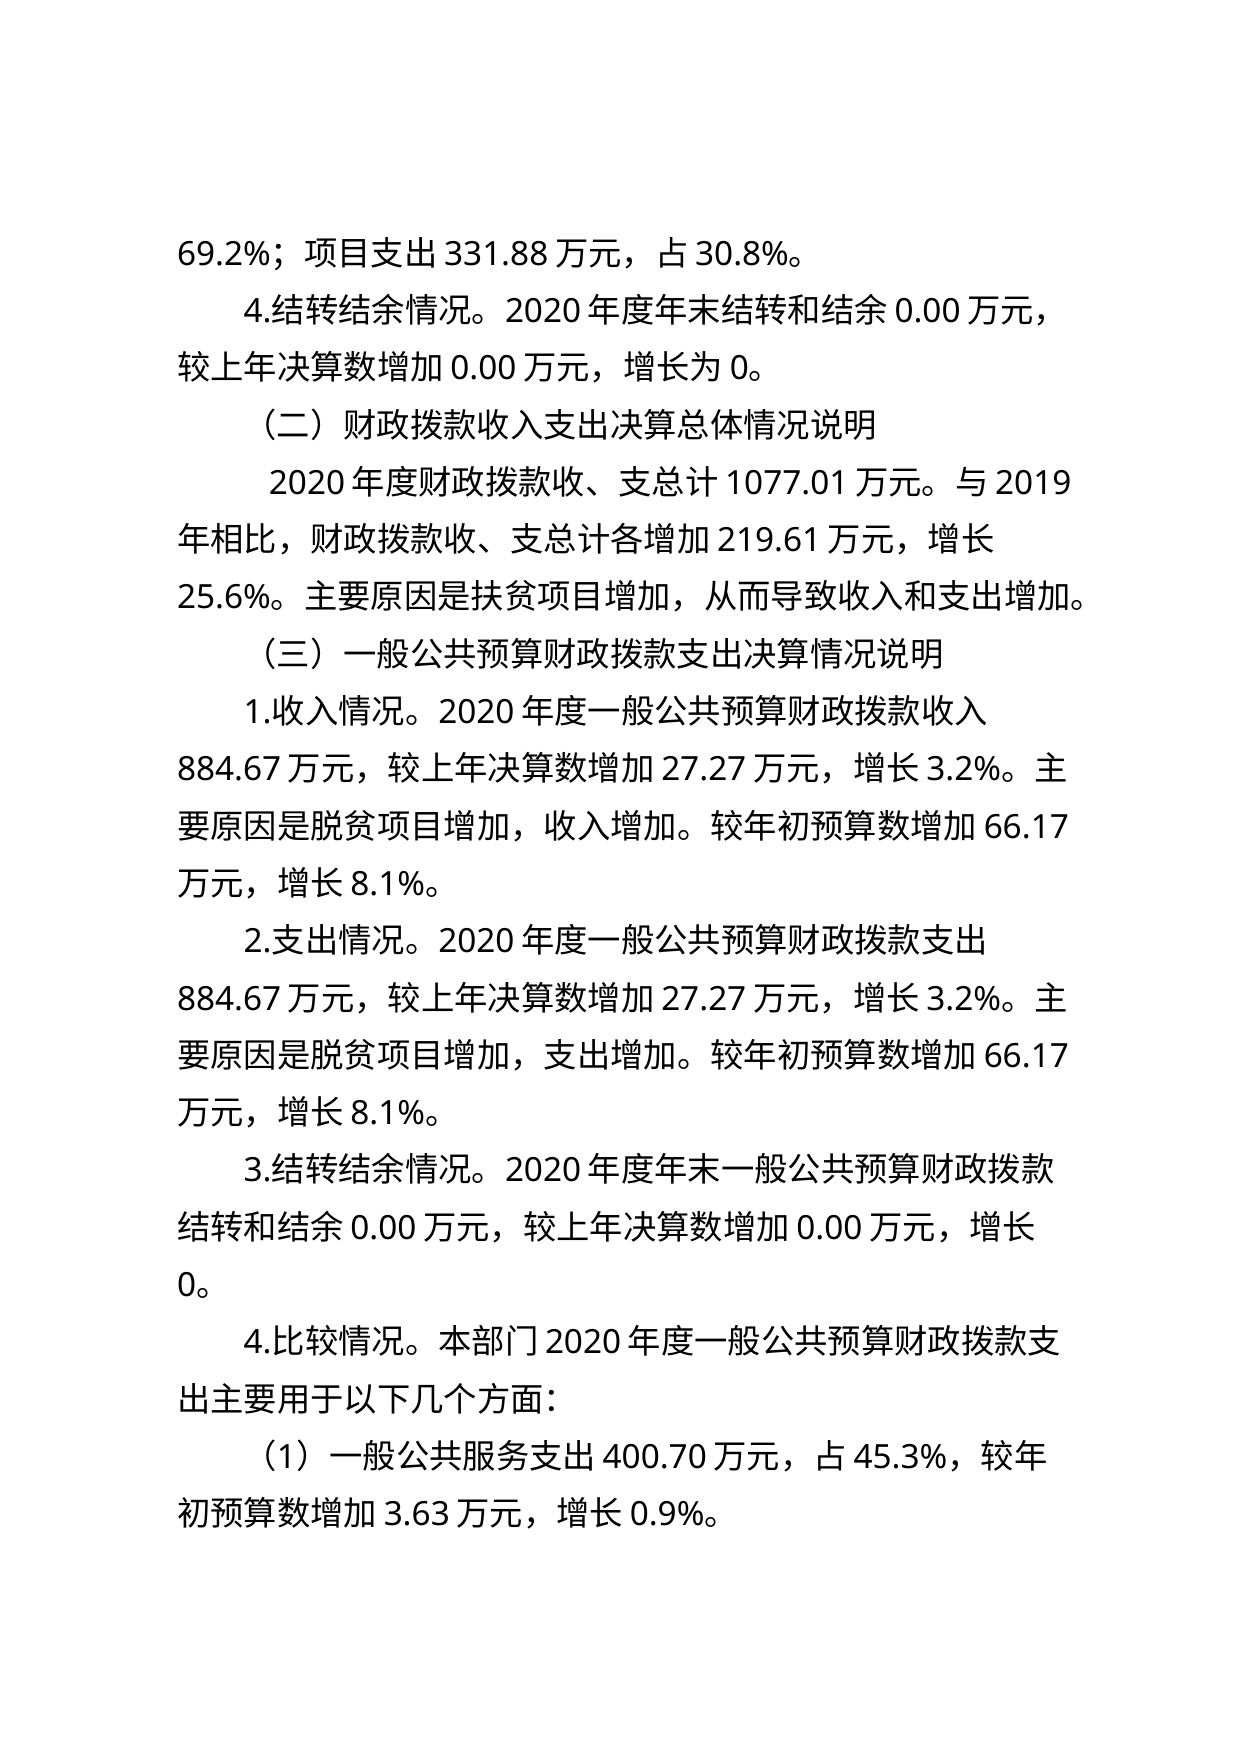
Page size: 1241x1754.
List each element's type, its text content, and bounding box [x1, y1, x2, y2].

text 4.比较情况。本部门2020年度一般公共预算财政拨款支出主要用于以下几个方面： [177, 1308, 1075, 1422]
text 3.结转结余情况。2020年度年末一般公共预算财政拨款结转和结余0.00万元，较上年决算数增加0.00万元，增长0。 [177, 1136, 1075, 1308]
text 1.收入情况。2020年度一般公共预算财政拨款收入884.67万元，较上年决算数增加27.27万元，增长3.2%。主要原因是脱贫项目增加，收入增加。较年初预算数增加66.17万元，增长8.1%。 [177, 678, 1075, 907]
text （三）一般公共预算财政拨款支出决算情况说明 [177, 620, 1075, 678]
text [177, 219, 1075, 277]
text （二）财政拨款收入支出决算总体情况说明 [177, 391, 1075, 448]
text 2020年度财政拨款收、支总计1077.01万元。与2019年相比，财政拨款收、支总计各增加219.61万元，增长25.6%。主要原因是扶贫项目增加，从而导致收入和支出增加。 [177, 448, 1075, 620]
text 2.支出情况。2020年度一般公共预算财政拨款支出884.67万元，较上年决算数增加27.27万元，增长3.2%。主要原因是脱贫项目增加，支出增加。较年初预算数增加66.17万元，增长8.1%。 [177, 907, 1075, 1136]
text （1）一般公共服务支出400.70万元，占45.3%，较年初预算数增加3.63万元，增长0.9%。 [177, 1422, 1075, 1537]
text 4.结转结余情况。2020年度年末结转和结余0.00万元，较上年决算数增加0.00万元，增长为0。 [177, 277, 1075, 391]
